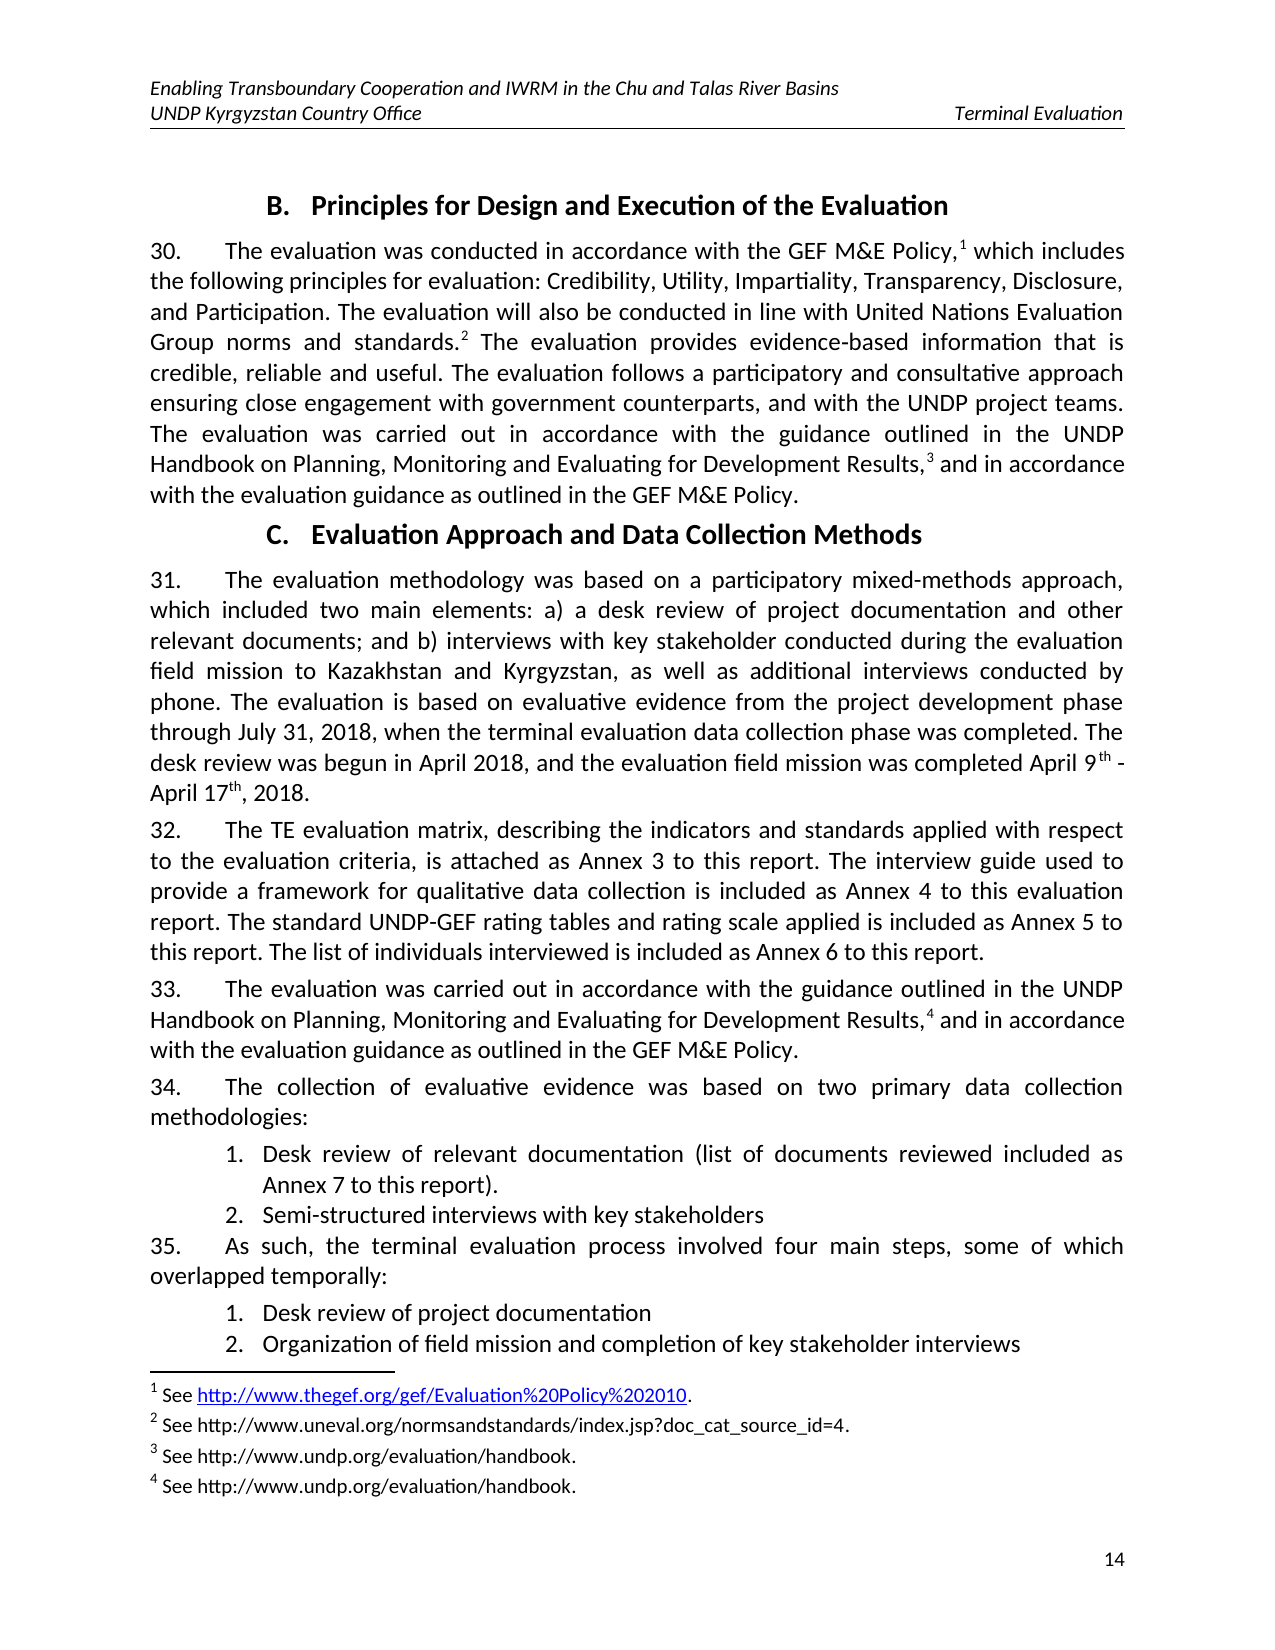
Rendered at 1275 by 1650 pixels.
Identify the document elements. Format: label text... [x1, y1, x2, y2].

text The collection of evaluative evidence was based on two primary data collection methodologies: [150, 1071, 1125, 1132]
text The evaluation was carried out in accordance with the guidance outlined in the UNDP Handbook on Planning, Monitoring and Evaluating for Development Results, and in accordance with the evaluation guidance as outlined in the GEF M&E Policy. [150, 973, 1125, 1065]
text The evaluation methodology was based on a participatory mixed-methods approach, which included two main elements: a) a desk review of project documentation and other relevant documents; and b) interviews with key stakeholder conducted during the evaluation field mission to Kazakhstan and Kyrgyzstan, as well as additional interviews conducted by phone. The evaluation is based on evaluative evidence from the project development phase through July 31, 2018, when the terminal evaluation data collection phase was completed. The desk review was begun in April 2018, and the evaluation field mission was completed April 9th - April 17th, 2018. [150, 564, 1125, 808]
text The evaluation was conducted in accordance with the GEF M&E Policy, which includes the following principles for evaluation: Credibility, Utility, Impartiality, Transparency, Disclosure, and Participation. The evaluation will also be conducted in line with United Nations Evaluation Group norms and standards. The evaluation provides evidence‐based information that is credible, reliable and useful. The evaluation follows a participatory and consultative approach ensuring close engagement with government counterparts, and with the UNDP project teams. The evaluation was carried out in accordance with the guidance outlined in the UNDP Handbook on Planning, Monitoring and Evaluating for Development Results, and in accordance with the evaluation guidance as outlined in the GEF M&E Policy. [150, 235, 1125, 509]
list Desk review of project documentation [225, 1297, 1125, 1328]
text As such, the terminal evaluation process involved four main steps, some of which overlapped temporally: [150, 1230, 1125, 1291]
subtitle Principles for Design and Execution of the Evaluation [266, 187, 1125, 222]
text The TE evaluation matrix, describing the indicators and standards applied with respect to the evaluation criteria, is attached as Annex 3 to this report. The interview guide used to provide a framework for qualitative data collection is included as Annex 4 to this evaluation report. The standard UNDP-GEF rating tables and rating scale applied is included as Annex 5 to this report. The list of individuals interviewed is included as Annex 6 to this report. [150, 814, 1125, 967]
list Semi-structured interviews with key stakeholders [225, 1199, 1125, 1230]
subtitle Evaluation Approach and Data Collection Methods [266, 516, 1125, 551]
list Organization of field mission and completion of key stakeholder interviews [225, 1328, 1125, 1358]
list Desk review of relevant documentation (list of documents reviewed included as Annex 7 to this report). [225, 1138, 1125, 1199]
